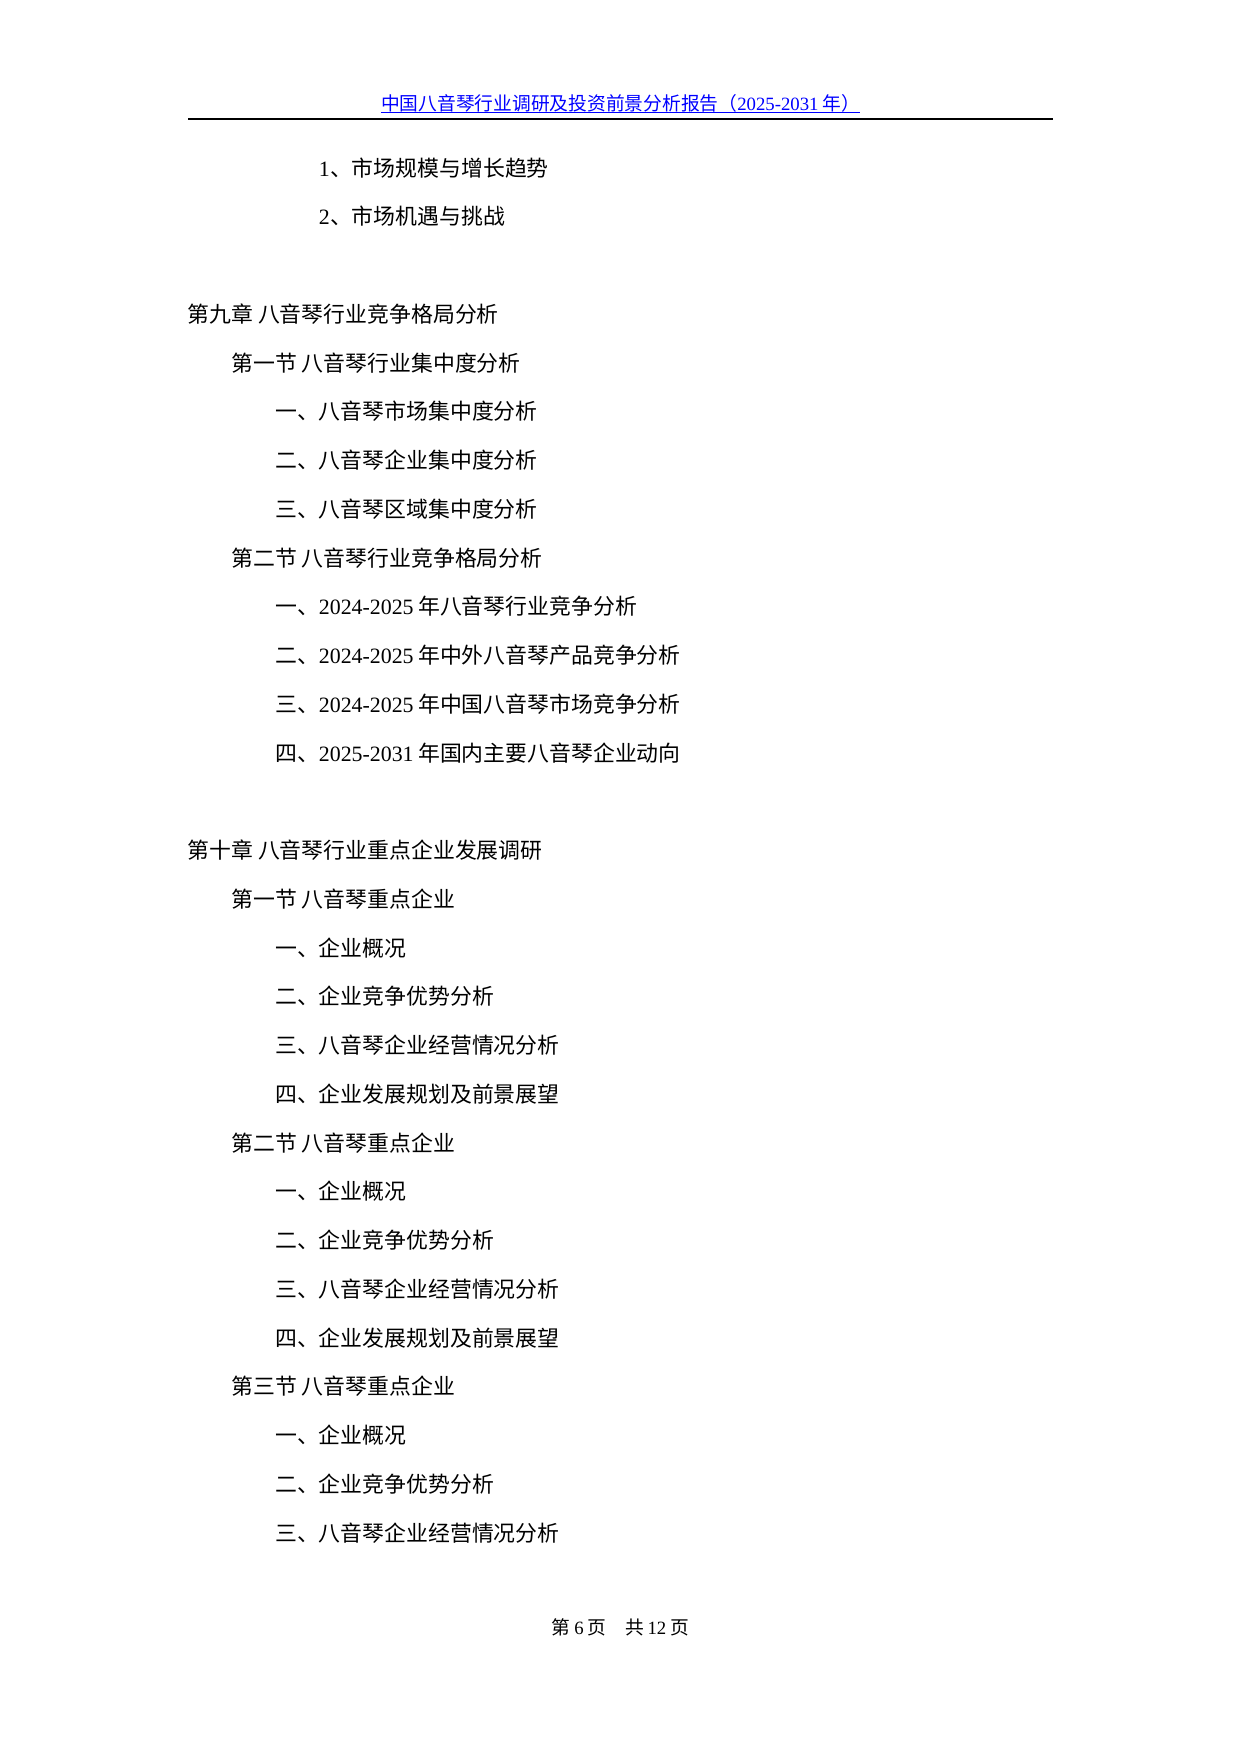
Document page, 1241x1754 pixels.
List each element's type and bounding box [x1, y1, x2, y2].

text [187, 150, 1053, 1548]
